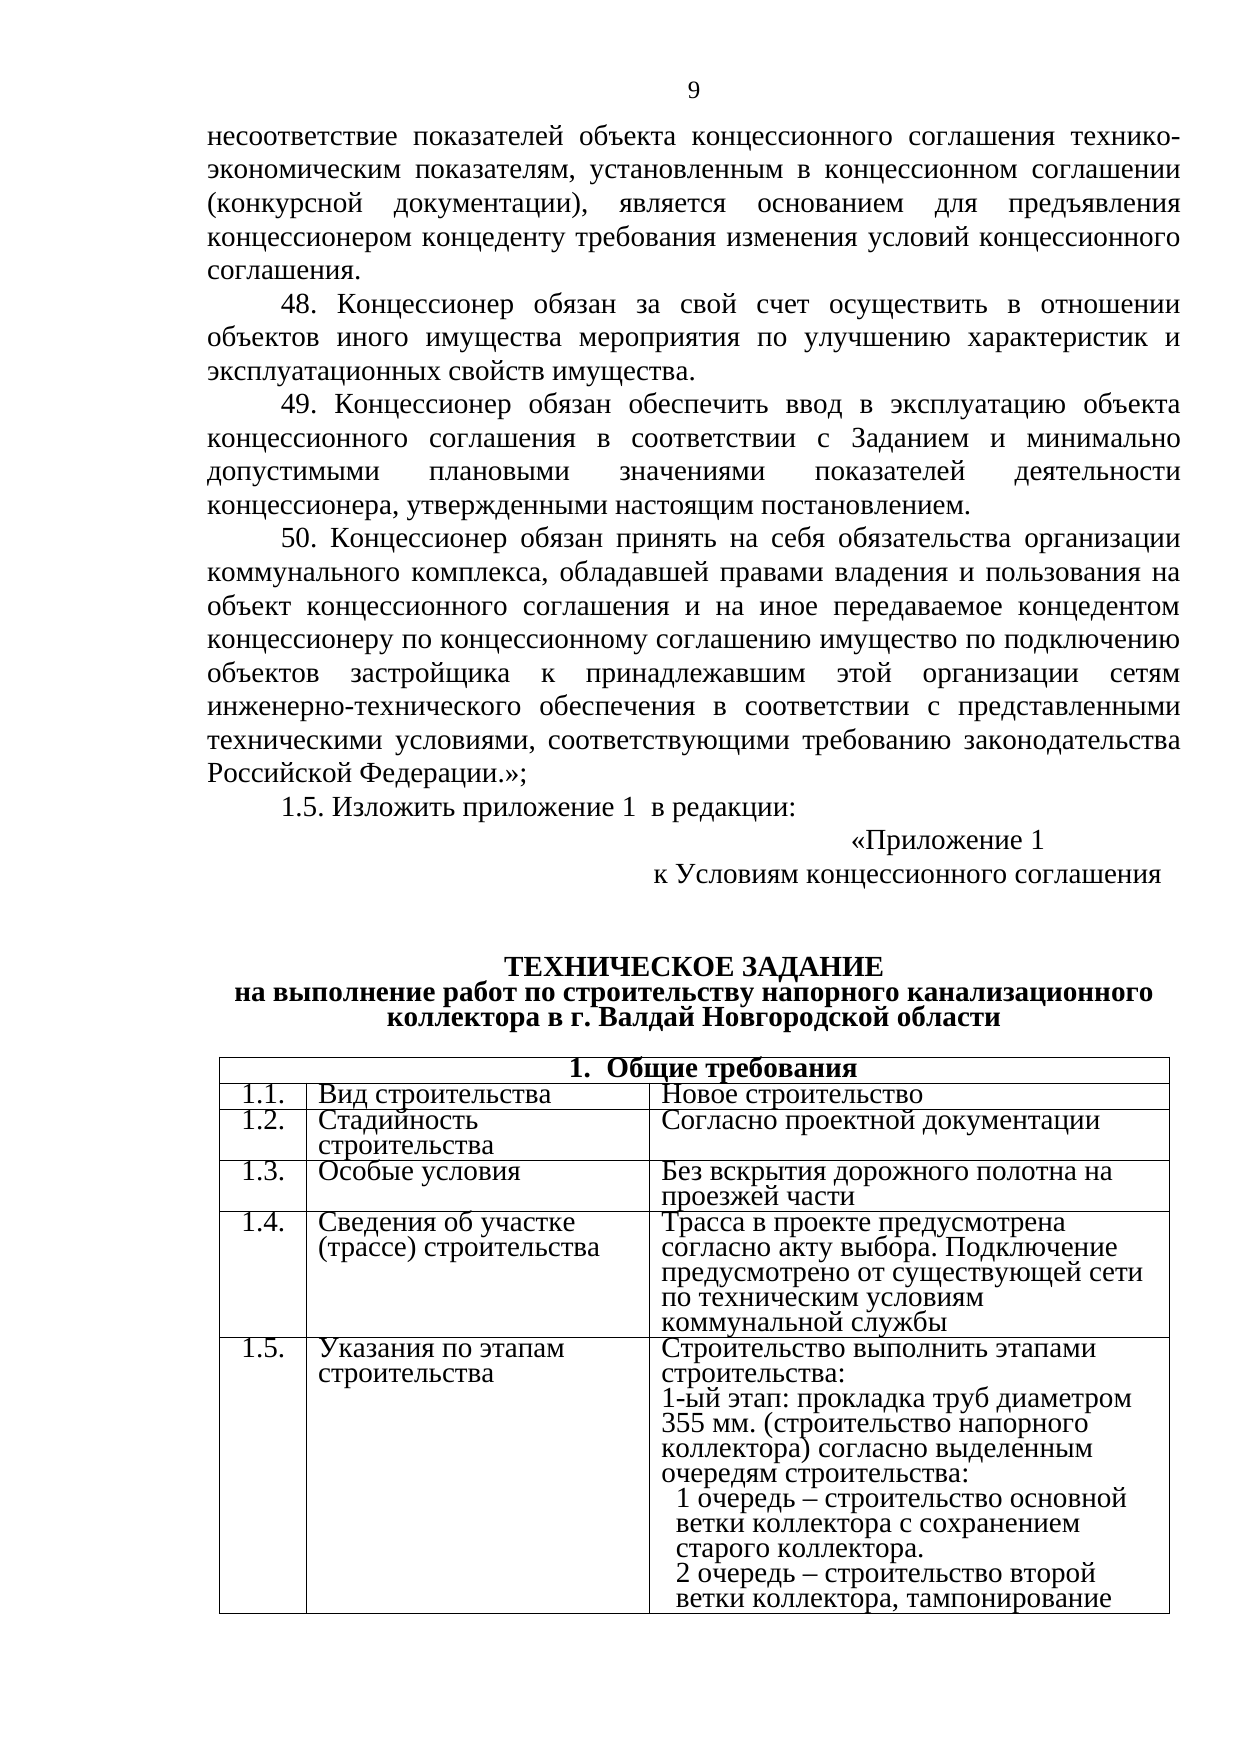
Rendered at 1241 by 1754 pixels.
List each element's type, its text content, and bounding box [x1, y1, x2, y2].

table_cell Вид строительства [307, 1084, 649, 1109]
table_cell 1.5. [220, 1338, 306, 1613]
table_cell Без вскрытия дорожного полотна на проезжей части [650, 1161, 1169, 1211]
table_header Общие требования [220, 1058, 1169, 1083]
table_cell Согласно проектной документации [650, 1110, 1169, 1160]
text 49. Концессионер обязан обеспечить ввод в эксплуатацию объекта концессионного соглашения в соответствии с Заданием и минимально допустимыми плановыми значениями показателей деятельности концессионера, утвержденными настоящим постановлением. [207, 386, 1181, 521]
table_cell Сведения об участке (трассе) строительства [307, 1212, 649, 1337]
text ТЕХНИЧЕСКОЕ ЗАДАНИЕ [207, 957, 779, 982]
table_cell Стадийность строительства [307, 1110, 649, 1160]
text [207, 118, 1181, 286]
table_cell Новое строительство [650, 1084, 1169, 1109]
text на выполнение работ по строительству напорного канализационного коллектора в г. Валдай Новгородской области [207, 982, 1181, 1032]
table_cell 1.4. [220, 1212, 306, 1337]
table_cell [650, 1338, 1169, 1613]
table_cell Трасса в проекте предусмотрена согласно акту выбора. Подключение предусмотрено от существующей сети по техническим условиям коммунальной службы [650, 1212, 1169, 1337]
table_cell 1.3. [220, 1161, 306, 1211]
table_cell 1.1. [220, 1084, 306, 1109]
text ТЕХНИЧЕСКОЕ ЗАДАНИЕ [797, 957, 1181, 982]
table_cell Особые условия [307, 1161, 649, 1211]
text «Приложение 1 [632, 822, 1181, 856]
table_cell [307, 1338, 649, 1613]
text 50. Концессионер обязан принять на себя обязательства организации коммунального комплекса, обладавшей правами владения и пользования на объект концессионного соглашения и на иное передаваемое концедентом концессионеру по концессионному соглашению имущество по подключению объектов застройщика к принадлежавшим этой организации сетям инженерно-технического обеспечения в соответствии с представленными техническими условиями, соответствующими требованию законодательства Российской Федерации.»; [207, 521, 1181, 789]
text 1.5. Изложить приложение 1 в редакции: [207, 789, 1181, 822]
text к Условиям концессионного соглашения [632, 856, 1181, 889]
text 48. Концессионер обязан за свой счет осуществить в отношении объектов иного имущества мероприятия по улучшению характеристик и эксплуатационных свойств имущества. [207, 286, 1181, 386]
table_cell 1.2. [220, 1110, 306, 1160]
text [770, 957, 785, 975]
